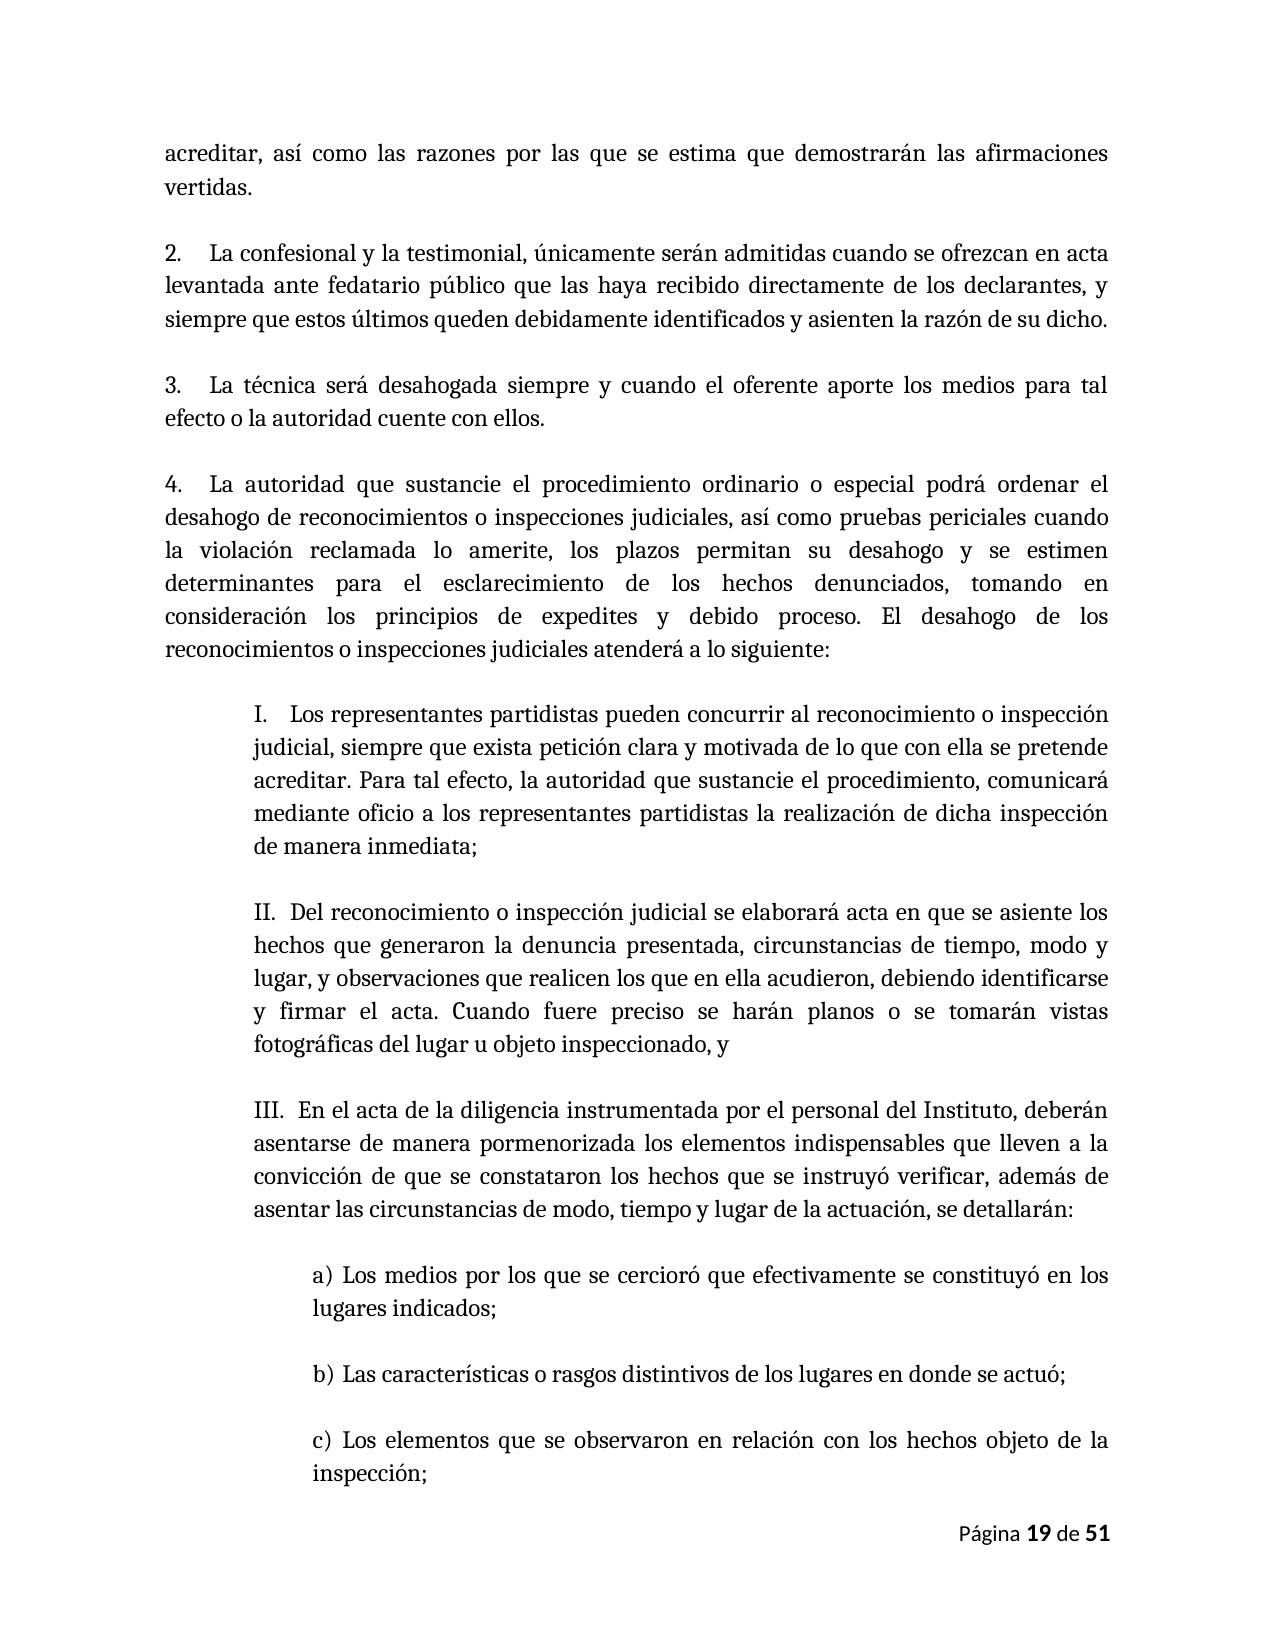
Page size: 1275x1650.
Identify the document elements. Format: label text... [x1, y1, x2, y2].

list Los elementos que se observaron en relación con los hechos objeto de la inspección; [312, 1426, 1110, 1488]
list Las características o rasgos distintivos de los lugares en donde se actuó; [312, 1360, 1110, 1389]
list La técnica será desahogada siempre y cuando el oferente aporte los medios para tal efecto o la autoridad cuente con ellos. [165, 371, 1110, 432]
list En el acta de la diligencia instrumentada por el personal del Instituto, deberán asentarse de manera pormenorizada los elementos indispensables que lleven a la convicción de que se constataron los hechos que se instruyó verificar, además de asentar las circunstancias de modo, tiempo y lugar de la actuación, se detallarán: [253, 1096, 1110, 1224]
list La confesional y la testimonial, únicamente serán admitidas cuando se ofrezcan en acta levantada ante fedatario público que las haya recibido directamente de los declarantes, y siempre que estos últimos queden debidamente identificados y asienten la razón de su dicho. [165, 238, 1110, 333]
list Los medios por los que se cercioró que efectivamente se constituyó en los lugares indicados; [312, 1261, 1110, 1323]
list Del reconocimiento o inspección judicial se elaborará acta en que se asiente los hechos que generaron la denuncia presentada, circunstancias de tiempo, modo y lugar, y observaciones que realicen los que en ella acudieron, debiendo identificarse y firmar el acta. Cuando fuere preciso se harán planos o se tomarán vistas fotográficas del lugar u objeto inspeccionado, y [253, 898, 1110, 1059]
list La autoridad que sustancie el procedimiento ordinario o especial podrá ordenar el desahogo de reconocimientos o inspecciones judiciales, así como pruebas periciales cuando la violación reclamada lo amerite, los plazos permitan su desahogo y se estimen determinantes para el esclarecimiento de los hechos denunciados, tomando en consideración los principios de expedites y debido proceso. El desahogo de los reconocimientos o inspecciones judiciales atenderá a lo siguiente: [165, 469, 1110, 663]
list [165, 139, 1110, 201]
list Los representantes partidistas pueden concurrir al reconocimiento o inspección judicial, siempre que exista petición clara y motivada de lo que con ella se pretende acreditar. Para tal efecto, la autoridad que sustancie el procedimiento, comunicará mediante oficio a los representantes partidistas la realización de dicha inspección de manera inmediata; [253, 700, 1110, 861]
